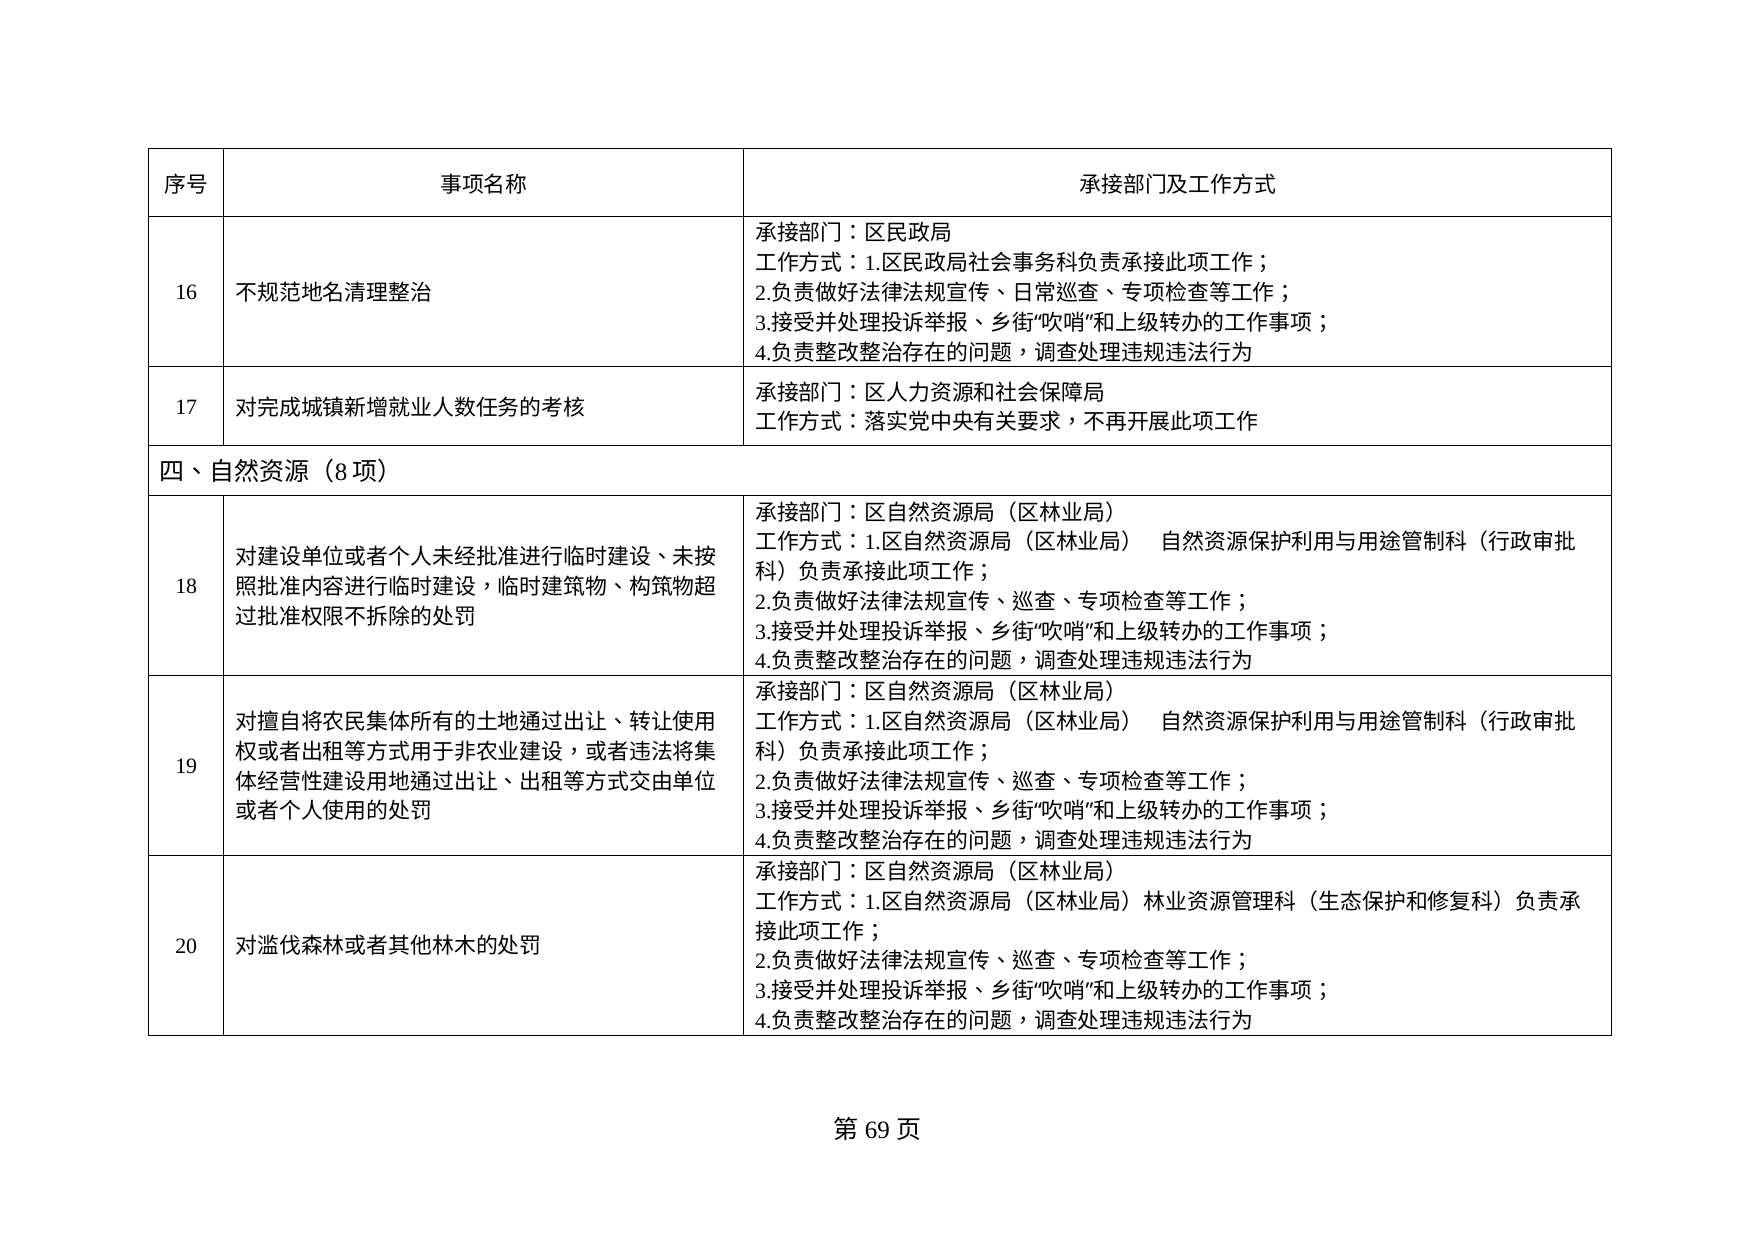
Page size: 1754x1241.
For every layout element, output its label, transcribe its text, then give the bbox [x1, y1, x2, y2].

table_cell 对建设单位或者个人未经批准进行临时建设、未按照批准内容进行临时建设，临时建筑物、构筑物超过批准权限不拆除的处罚 [224, 496, 743, 675]
table_cell 对滥伐森林或者其他林木的处罚 [224, 856, 743, 1035]
table_cell 承接部门：区自然资源局（区林业局） 工作方式：1.区自然资源局（区林业局） 自然资源保护利用与用途管制科（行政审批科）负责承接此项工作； 2.负责做好法律法规宣传、巡查、专项检查等工作； 3.接受并处理投诉举报、乡街“吹哨”和上级转办的工作事项； 4.负责整改整治存在的问题，调查处理违规违法行为 [744, 676, 1611, 855]
table_cell 16 [149, 217, 223, 366]
table_header 事项名称 [224, 149, 743, 216]
table_cell 承接部门：区自然资源局（区林业局） 工作方式：1.区自然资源局（区林业局）林业资源管理科（生态保护和修复科）负责承接此项工作； 2.负责做好法律法规宣传、巡查、专项检查等工作； 3.接受并处理投诉举报、乡街“吹哨”和上级转办的工作事项； 4.负责整改整治存在的问题，调查处理违规违法行为 [744, 856, 1611, 1035]
table_cell 承接部门：区民政局 工作方式：1.区民政局社会事务科负责承接此项工作； 2.负责做好法律法规宣传、日常巡查、专项检查等工作； 3.接受并处理投诉举报、乡街“吹哨”和上级转办的工作事项； 4.负责整改整治存在的问题，调查处理违规违法行为 [744, 217, 1611, 366]
table_cell 不规范地名清理整治 [224, 217, 743, 366]
table_cell 20 [149, 856, 223, 1035]
table_header 序号 [149, 149, 223, 216]
table_cell 承接部门：区人力资源和社会保障局 工作方式：落实党中央有关要求，不再开展此项工作 [744, 367, 1611, 445]
table_cell 承接部门：区自然资源局（区林业局） 工作方式：1.区自然资源局（区林业局） 自然资源保护利用与用途管制科（行政审批科）负责承接此项工作； 2.负责做好法律法规宣传、巡查、专项检查等工作； 3.接受并处理投诉举报、乡街“吹哨”和上级转办的工作事项； 4.负责整改整治存在的问题，调查处理违规违法行为 [744, 496, 1611, 675]
table_cell 18 [149, 496, 223, 675]
table_cell 四、自然资源（8项） [149, 446, 1611, 495]
table_cell 17 [149, 367, 223, 445]
table_cell 19 [149, 676, 223, 855]
table_header 承接部门及工作方式 [744, 149, 1611, 216]
table_cell 对擅自将农民集体所有的土地通过出让、转让使用权或者出租等方式用于非农业建设，或者违法将集体经营性建设用地通过出让、出租等方式交由单位或者个人使用的处罚 [224, 676, 743, 855]
table_cell 对完成城镇新增就业人数任务的考核 [224, 367, 743, 445]
